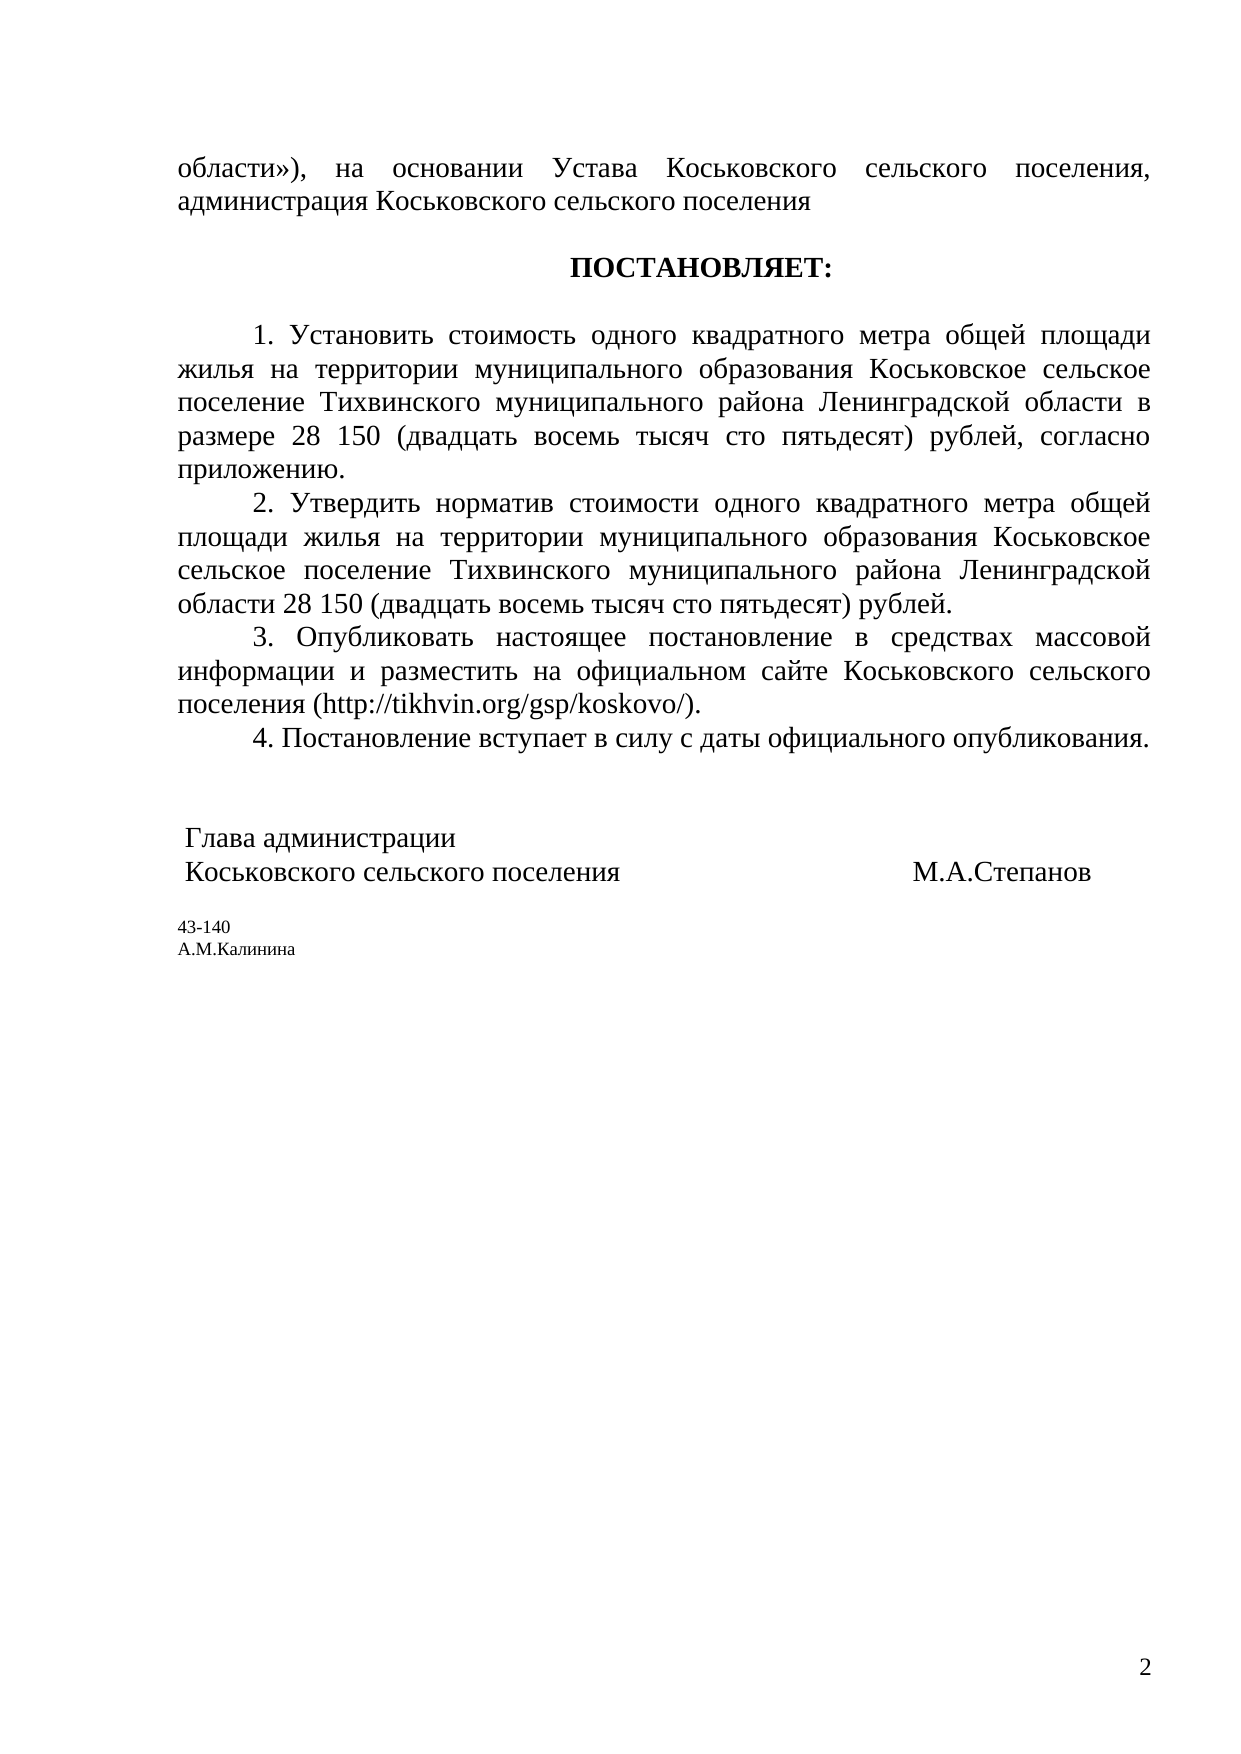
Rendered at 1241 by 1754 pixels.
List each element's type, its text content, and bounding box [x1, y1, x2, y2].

text А.М.Калинина [177, 938, 1152, 959]
text 2. Утвердить норматив стоимости одного квадратного метра общей площади жилья на территории муниципального образования Коськовское сельское поселение Тихвинского муниципального района Ленинградской области 28 150 (двадцать восемь тысяч сто пятьдесят) рублей. [177, 485, 1152, 619]
text ПОСТАНОВЛЯЕТ: [177, 250, 1152, 284]
text Коськовского сельского поселения М.А.Степанов [177, 854, 1152, 888]
text 3. Опубликовать настоящее постановление в средствах массовой информации и разместить на официальном сайте Коськовского сельского поселения (http://tikhvin.org/gsp/koskovo/). [177, 619, 1152, 720]
text 1. Установить стоимость одного квадратного метра общей площади жилья на территории муниципального образования Коськовское сельское поселение Тихвинского муниципального района Ленинградской области в размере 28 150 (двадцать восемь тысяч сто пятьдесят) рублей, согласно приложению. [177, 317, 1152, 485]
text 4. Постановление вступает в силу с даты официального опубликования. [177, 720, 1152, 753]
text Глава администрации [177, 821, 1152, 854]
text 43-140 [177, 916, 1152, 938]
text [177, 150, 1152, 217]
